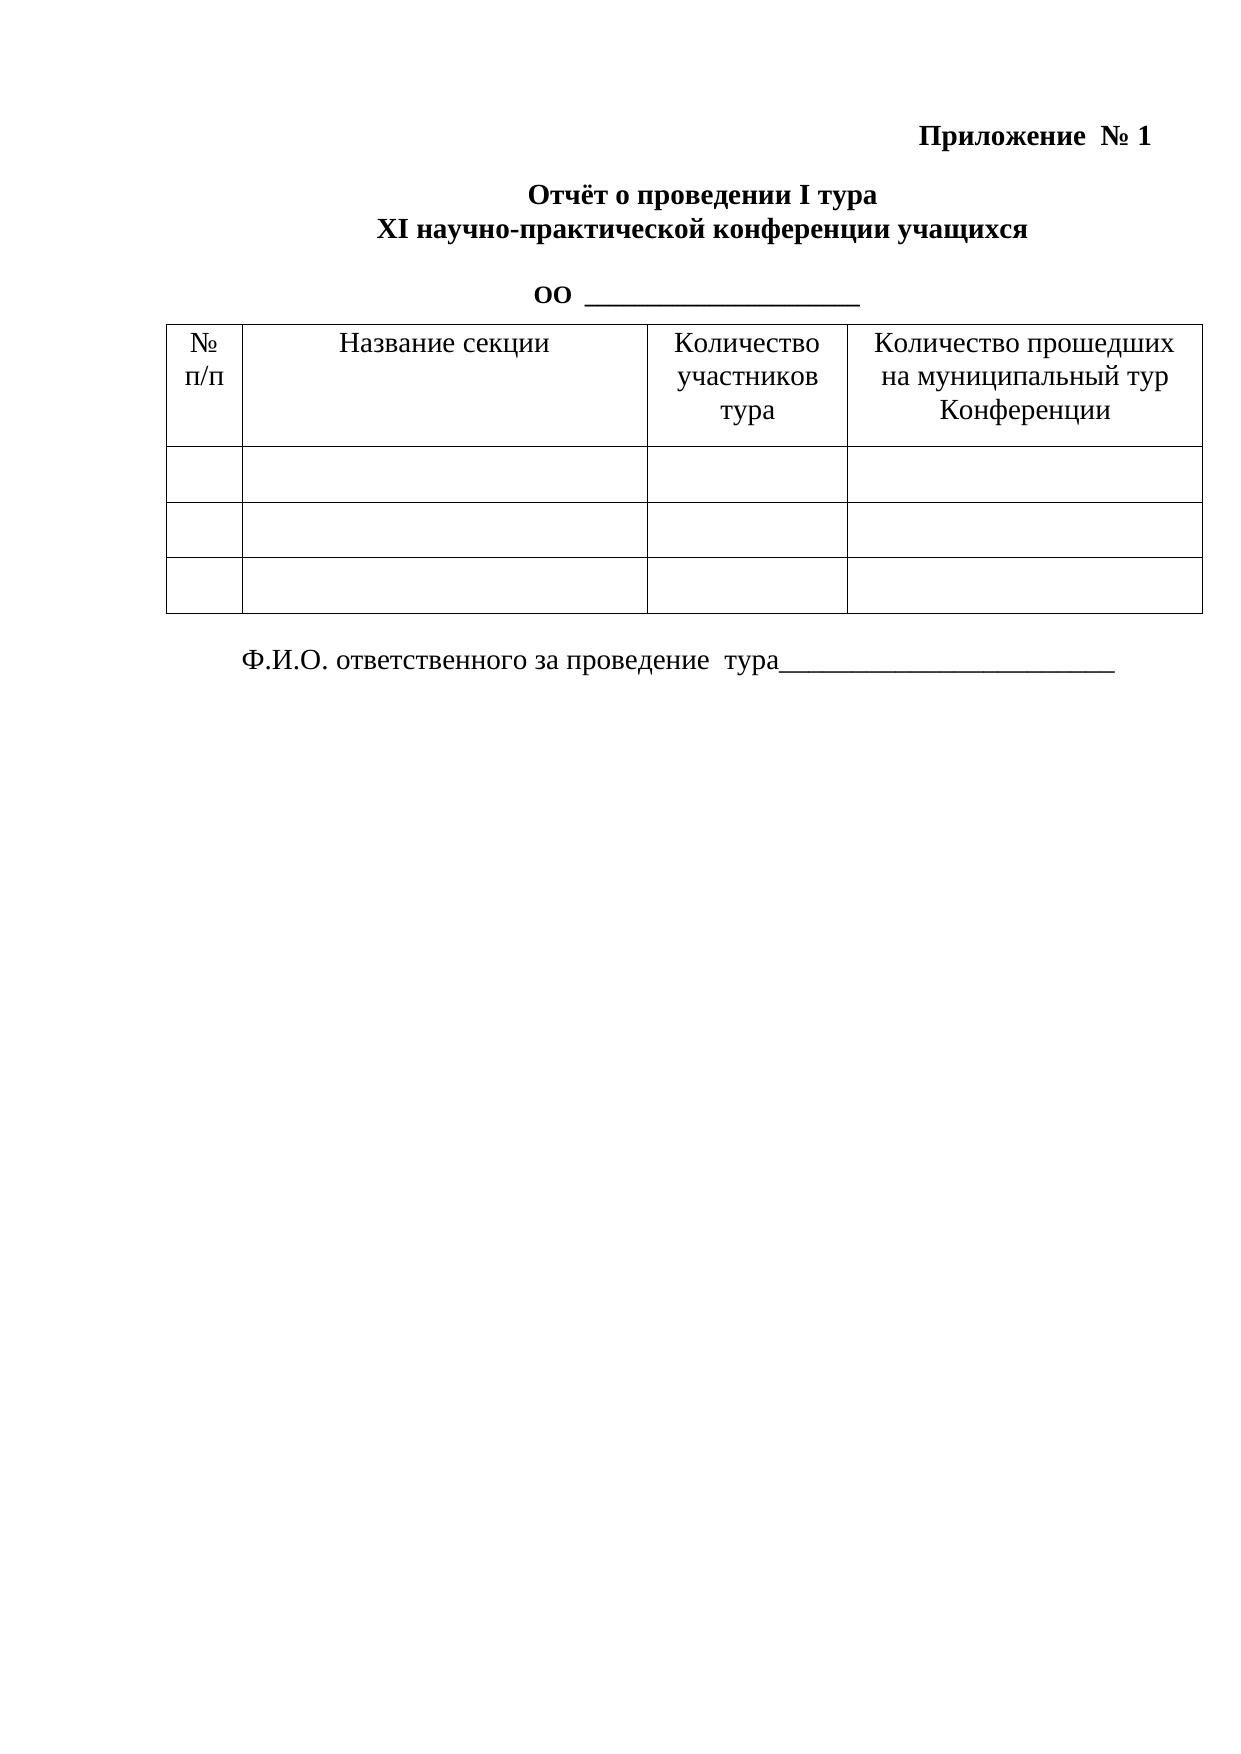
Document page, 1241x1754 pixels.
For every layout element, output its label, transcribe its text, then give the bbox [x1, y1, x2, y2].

table_cell [167, 558, 242, 612]
table_header Количество прошедших на муниципальный тур Конференции [848, 325, 1202, 446]
table_cell [848, 558, 1202, 612]
table_cell [167, 503, 242, 557]
table_header Название секции [243, 325, 647, 446]
text XI научно-практической конференции учащихся [177, 211, 1163, 244]
table_header № п/п [167, 325, 242, 446]
table_cell [648, 503, 847, 557]
text Приложение № 1 [177, 118, 1152, 152]
table_cell [167, 447, 242, 502]
table_cell [648, 447, 847, 502]
text Ф.И.О. ответственного за проведение тура_______________________ [177, 642, 1152, 676]
table_cell [648, 558, 847, 612]
text ОО ______________________ [177, 281, 1152, 309]
table_cell [848, 503, 1202, 557]
table_cell [848, 447, 1202, 502]
table_cell [243, 447, 647, 502]
table_cell [243, 558, 647, 612]
text Отчёт о проведении I тура [177, 177, 1163, 211]
table_cell [243, 503, 647, 557]
table_header Количество участников тура [648, 325, 847, 446]
